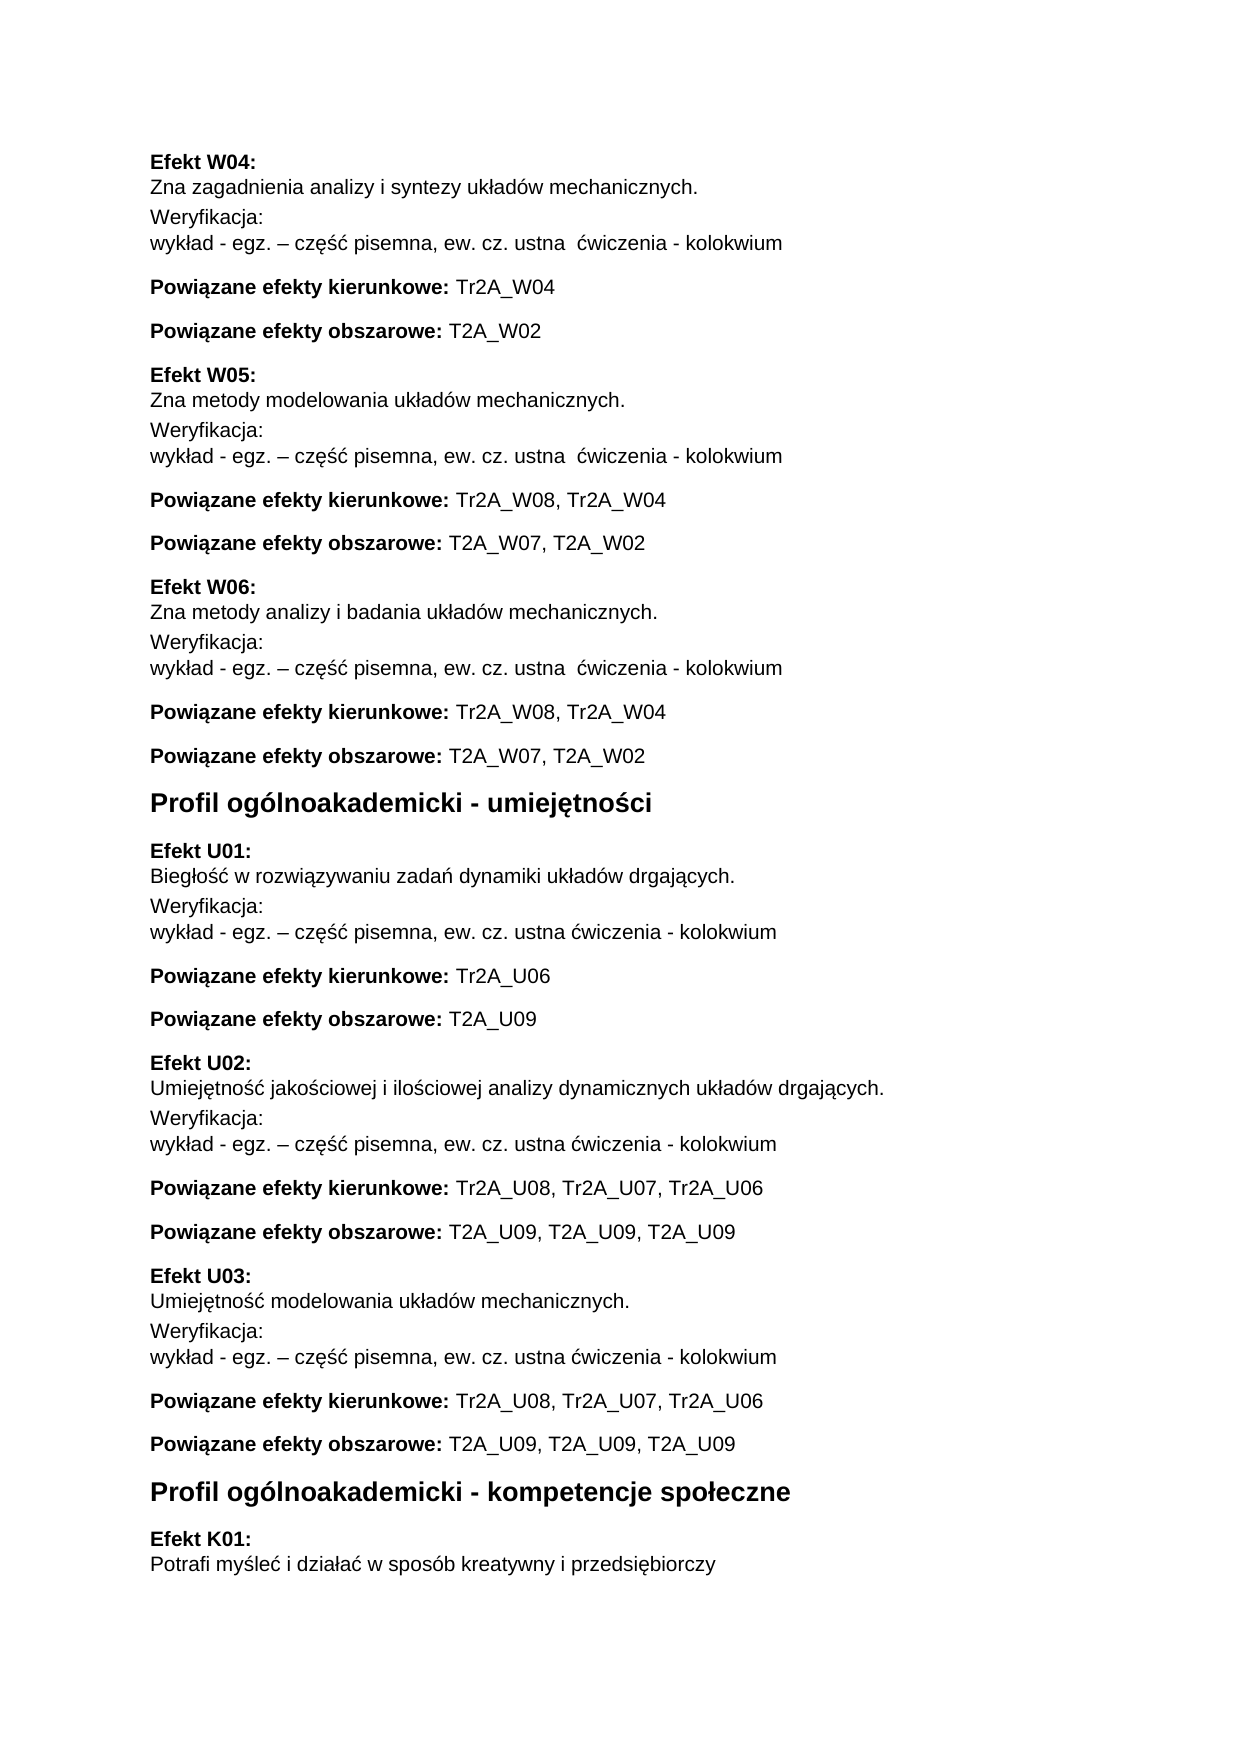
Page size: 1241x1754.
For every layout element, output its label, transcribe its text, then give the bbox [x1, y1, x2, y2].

text Umiejętność jakościowej i ilościowej analizy dynamicznych układów drgających. [150, 1076, 1090, 1100]
text Weryfikacja: [150, 630, 1090, 654]
text Potrafi myśleć i działać w sposób kreatywny i przedsiębiorczy [150, 1552, 1090, 1576]
text wykład - egz. – część pisemna, ew. cz. ustna ćwiczenia - kolokwium [150, 1132, 1090, 1156]
text Powiązane efekty obszarowe: T2A_W02 [150, 319, 1090, 343]
text Powiązane efekty kierunkowe: Tr2A_W08, Tr2A_W04 [150, 487, 1090, 511]
text Zna metody analizy i badania układów mechanicznych. [150, 600, 1090, 624]
text Umiejętność modelowania układów mechanicznych. [150, 1288, 1090, 1312]
text Zna zagadnienia analizy i syntezy układów mechanicznych. [150, 175, 1090, 199]
text wykład - egz. – część pisemna, ew. cz. ustna ćwiczenia - kolokwium [150, 920, 1090, 944]
subtitle Profil ogólnoakademicki - umiejętności [150, 787, 1090, 819]
text Efekt K01: [150, 1527, 1090, 1551]
text Weryfikacja: [150, 205, 1090, 229]
text wykład - egz. – część pisemna, ew. cz. ustna ćwiczenia - kolokwium [150, 444, 1090, 468]
text Zna metody modelowania układów mechanicznych. [150, 387, 1090, 411]
text Powiązane efekty obszarowe: T2A_U09 [150, 1007, 1090, 1031]
text wykład - egz. – część pisemna, ew. cz. ustna ćwiczenia - kolokwium [150, 231, 1090, 255]
text wykład - egz. – część pisemna, ew. cz. ustna ćwiczenia - kolokwium [150, 656, 1090, 680]
text Biegłość w rozwiązywaniu zadań dynamiki układów drgających. [150, 863, 1090, 887]
text Efekt W05: [150, 362, 1090, 386]
text Weryfikacja: [150, 1106, 1090, 1130]
text Weryfikacja: [150, 894, 1090, 918]
text Powiązane efekty obszarowe: T2A_W07, T2A_W02 [150, 744, 1090, 768]
text Efekt U03: [150, 1263, 1090, 1287]
text Powiązane efekty obszarowe: T2A_U09, T2A_U09, T2A_U09 [150, 1220, 1090, 1244]
text Powiązane efekty obszarowe: T2A_W07, T2A_W02 [150, 531, 1090, 555]
text Efekt U01: [150, 838, 1090, 862]
text Powiązane efekty obszarowe: T2A_U09, T2A_U09, T2A_U09 [150, 1432, 1090, 1456]
text Efekt W06: [150, 575, 1090, 599]
text Weryfikacja: [150, 1319, 1090, 1343]
text wykład - egz. – część pisemna, ew. cz. ustna ćwiczenia - kolokwium [150, 1345, 1090, 1369]
subtitle Profil ogólnoakademicki - kompetencje społeczne [150, 1476, 1090, 1507]
text Powiązane efekty kierunkowe: Tr2A_U06 [150, 963, 1090, 987]
text Powiązane efekty kierunkowe: Tr2A_W08, Tr2A_W04 [150, 700, 1090, 724]
text Powiązane efekty kierunkowe: Tr2A_U08, Tr2A_U07, Tr2A_U06 [150, 1388, 1090, 1412]
text Efekt W04: [150, 150, 1090, 174]
text Powiązane efekty kierunkowe: Tr2A_W04 [150, 275, 1090, 299]
text Efekt U02: [150, 1051, 1090, 1075]
text Powiązane efekty kierunkowe: Tr2A_U08, Tr2A_U07, Tr2A_U06 [150, 1176, 1090, 1200]
text Weryfikacja: [150, 418, 1090, 442]
